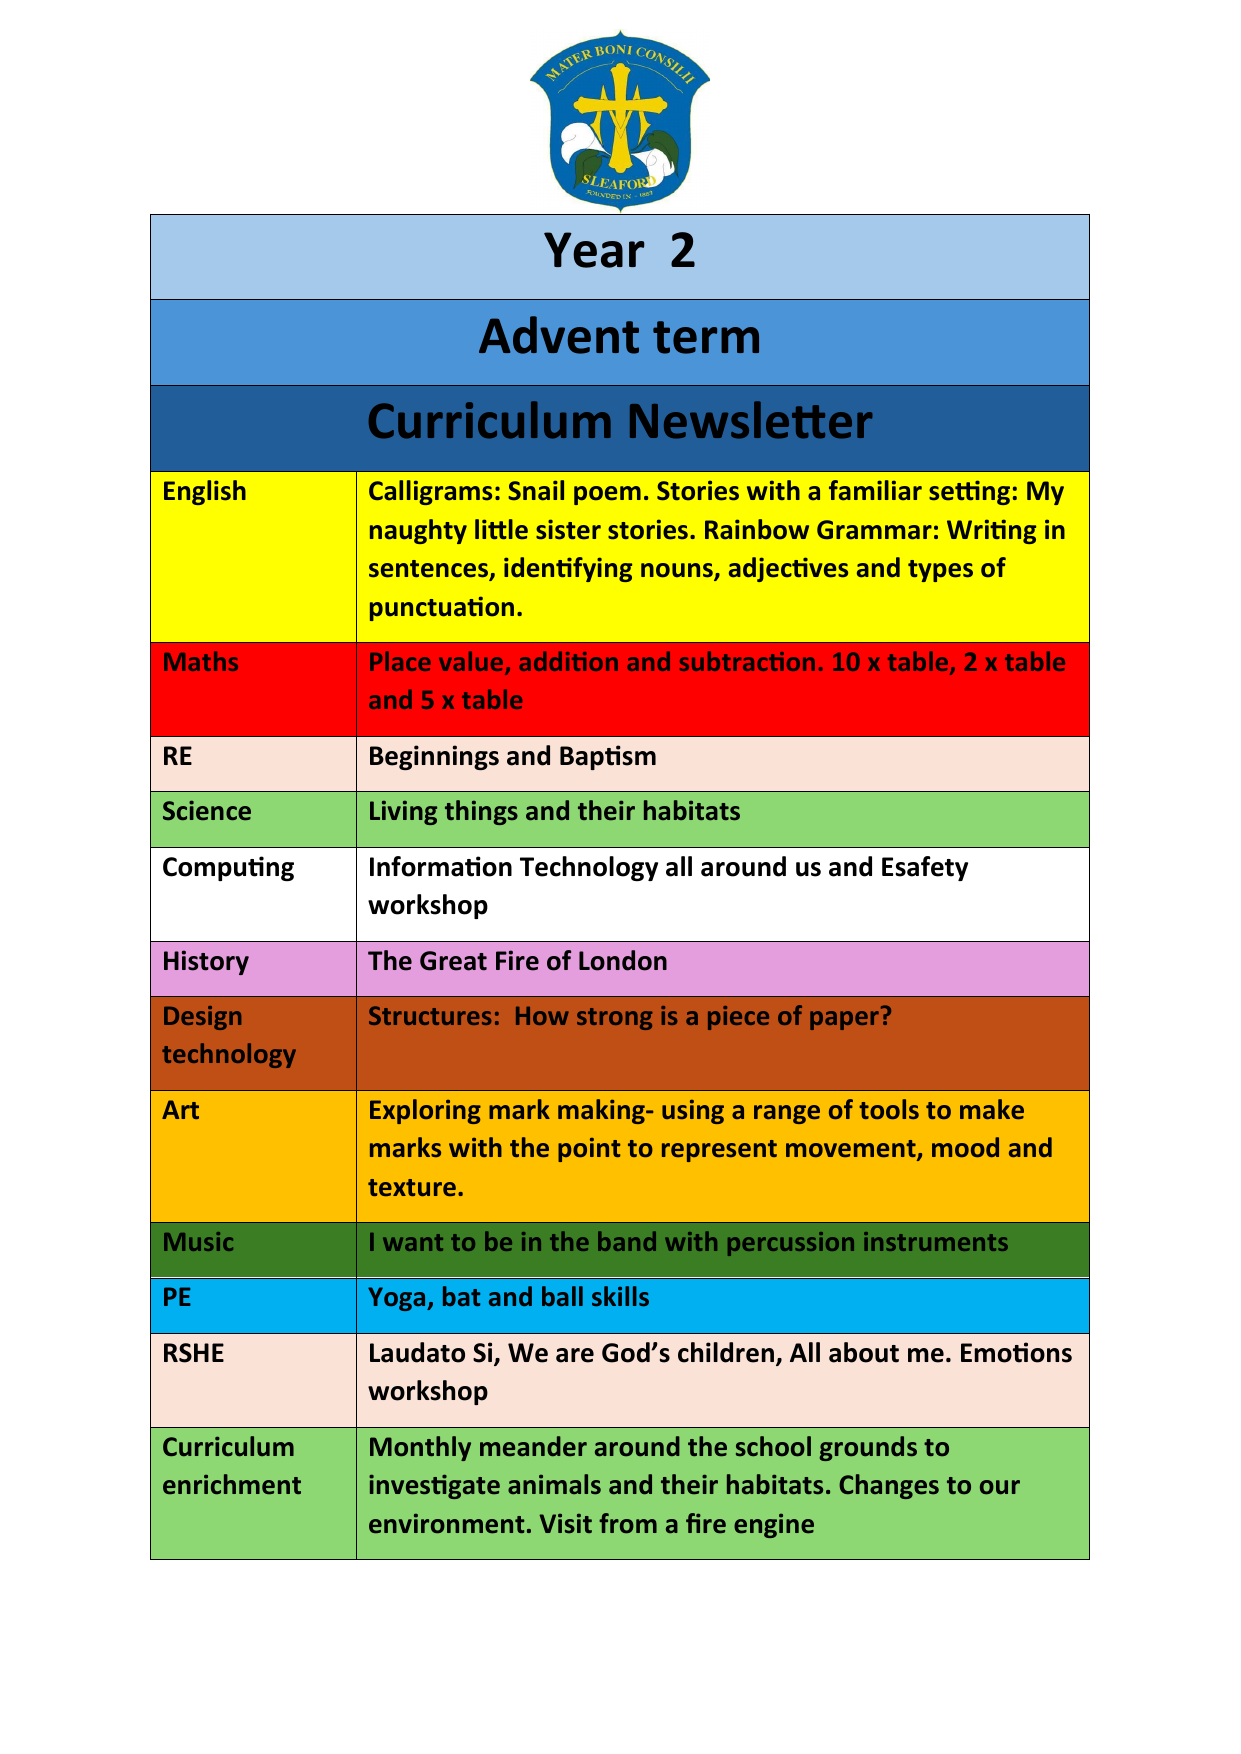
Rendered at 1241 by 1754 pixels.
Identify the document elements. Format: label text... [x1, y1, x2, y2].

table_cell Laudato Si, We are God’s children, All about me. Emotions workshop [357, 1334, 1089, 1427]
table_cell Music [151, 1223, 356, 1277]
table_cell Information Technology all around us and Esafety workshop [357, 848, 1089, 941]
table_cell Calligrams: Snail poem. Stories with a familiar setting: My naughty little sister stories. Rainbow Grammar: Writing in sentences, identifying nouns, adjectives and types of punctuation. [357, 472, 1089, 642]
table_cell Curriculum Newsletter [151, 386, 1089, 471]
table_cell Curriculum enrichment [151, 1428, 356, 1559]
table_cell Place value, addition and subtraction. 10 x table, 2 x table and 5 x table [357, 643, 1089, 736]
table_cell Yoga, bat and ball skills [357, 1279, 1089, 1333]
table_cell Monthly meander around the school grounds to investigate animals and their habitats. Changes to our environment. Visit from a fire engine [357, 1428, 1089, 1559]
table_cell I want to be in the band with percussion instruments [357, 1223, 1089, 1277]
table_cell Science [151, 792, 356, 847]
picture [529, 29, 711, 214]
table_header Year 2 [151, 215, 1089, 299]
table_cell Art [151, 1091, 356, 1222]
table_cell PE [151, 1279, 356, 1333]
table_cell History [151, 942, 356, 996]
table_cell Computing [151, 848, 356, 941]
table_cell Beginnings and Baptism [357, 737, 1089, 791]
table_cell Design technology [151, 997, 356, 1090]
table_cell Advent term [151, 300, 1089, 385]
table_cell Structures: How strong is a piece of paper? [357, 997, 1089, 1090]
table_cell RSHE [151, 1334, 356, 1427]
table_cell Living things and their habitats [357, 792, 1089, 847]
table_cell Maths [151, 643, 356, 736]
table_cell Exploring mark making- using a range of tools to make marks with the point to represent movement, mood and texture. [357, 1091, 1089, 1222]
table_cell RE [151, 737, 356, 791]
table_cell English [151, 472, 356, 642]
table_cell The Great Fire of London [357, 942, 1089, 996]
